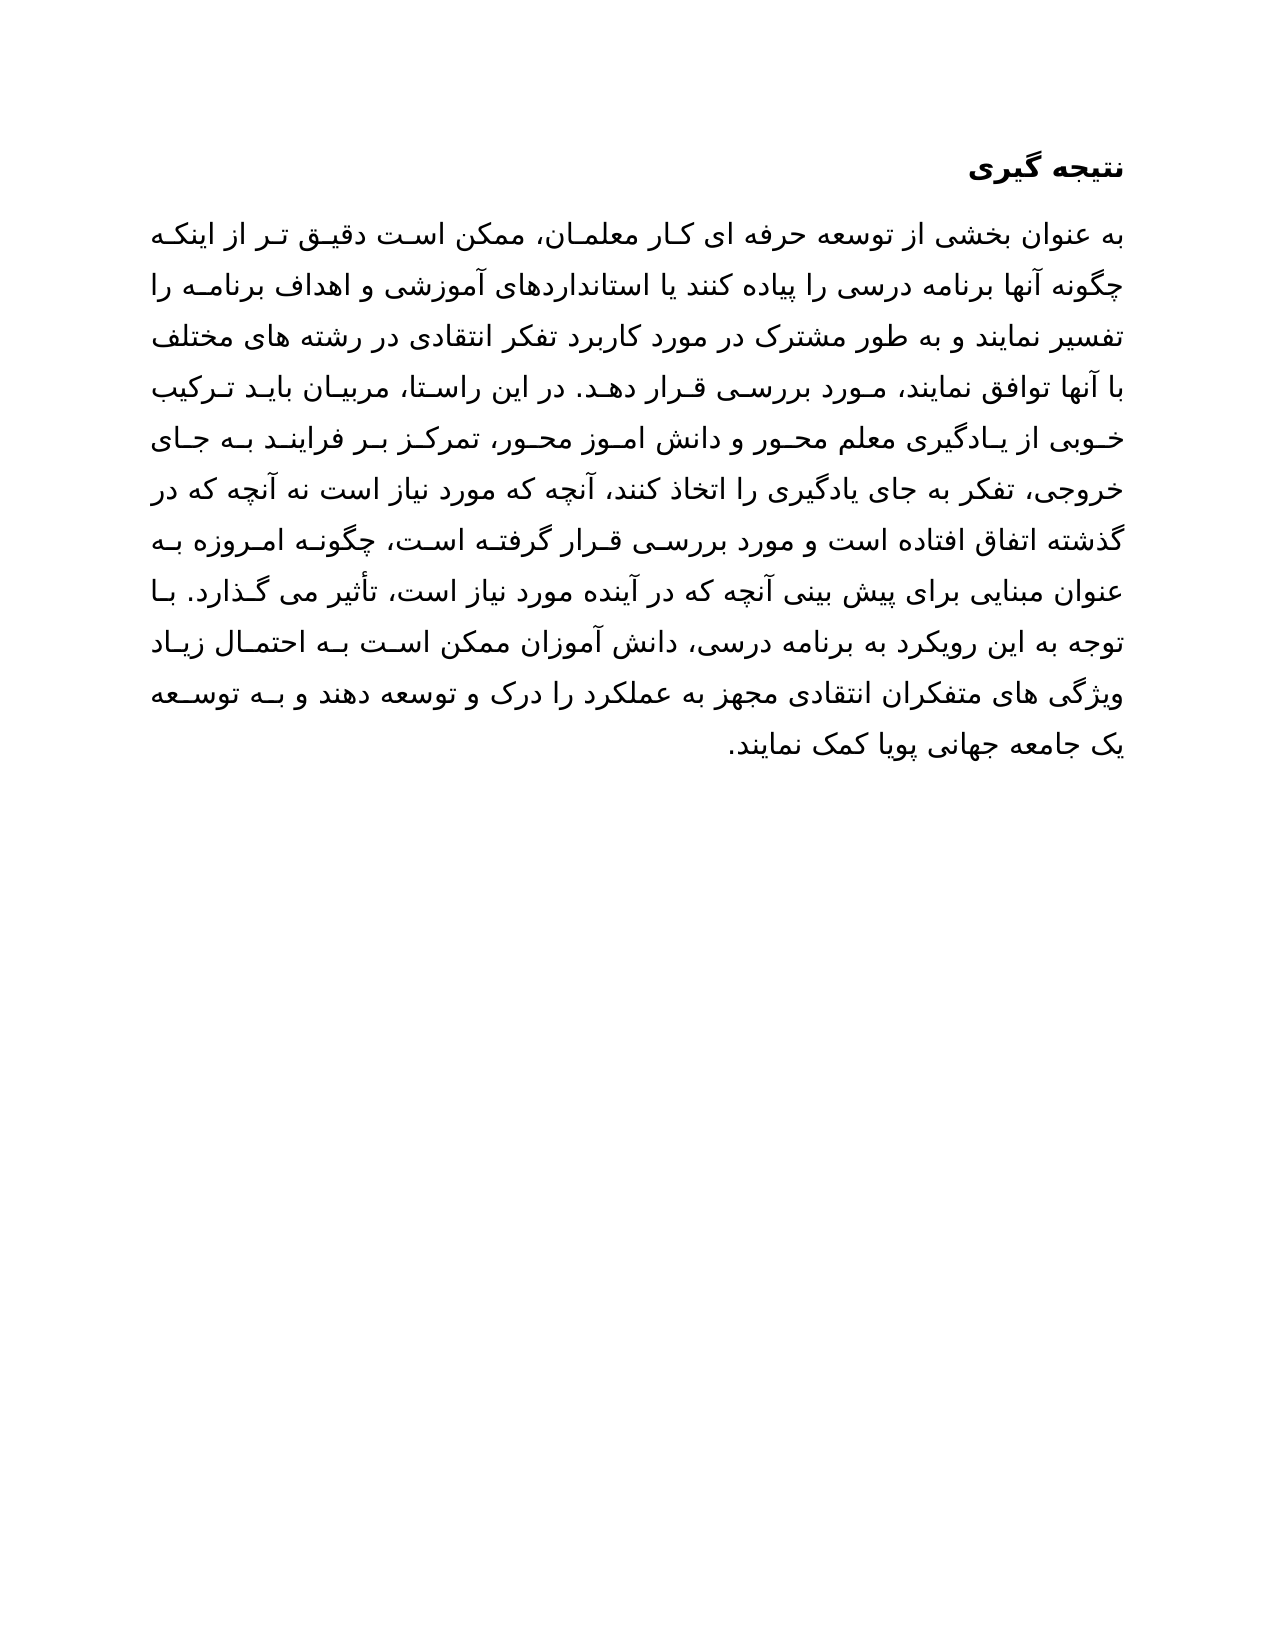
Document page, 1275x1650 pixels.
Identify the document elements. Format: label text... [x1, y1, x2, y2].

text نتیجه گیری [150, 150, 1125, 184]
text به عنوان بخشی از توسعه حرفه ای کار معلمان، ممکن است دقیق تر از اینکه چگونه آنها برنامه درسی را پیاده کنند یا استانداردهای آموزشی و اهداف برنامه را تفسیر نمایند و به طور مشترک در مورد کاربرد تفکر انتقادی در رشته های مختلف با آنها توافق نمایند، مورد بررسی قرار دهد. در این راستا، مربیان باید ترکیب خوبی از یادگیری معلم محور و دانش اموز محور، تمرکز بر فرایند به جای خروجی، تفکر به جای یادگیری را اتخاذ کنند، آنچه که مورد نیاز است نه آنچه که در گذشته اتفاق افتاده است و مورد بررسی قرار گرفته است، چگونه امروزه به عنوان مبنایی برای پیش بینی آنچه که در آینده مورد نیاز است، تأثیر می گذارد. با توجه به این رویکرد به برنامه درسی، دانش آموزان ممکن است به احتمال زیاد ویژگی های متفکران انتقادی مجهز به عملکرد را درک و توسعه دهند و به توسعه یک جامعه جهانی پویا کمک نمایند. [150, 218, 1125, 761]
